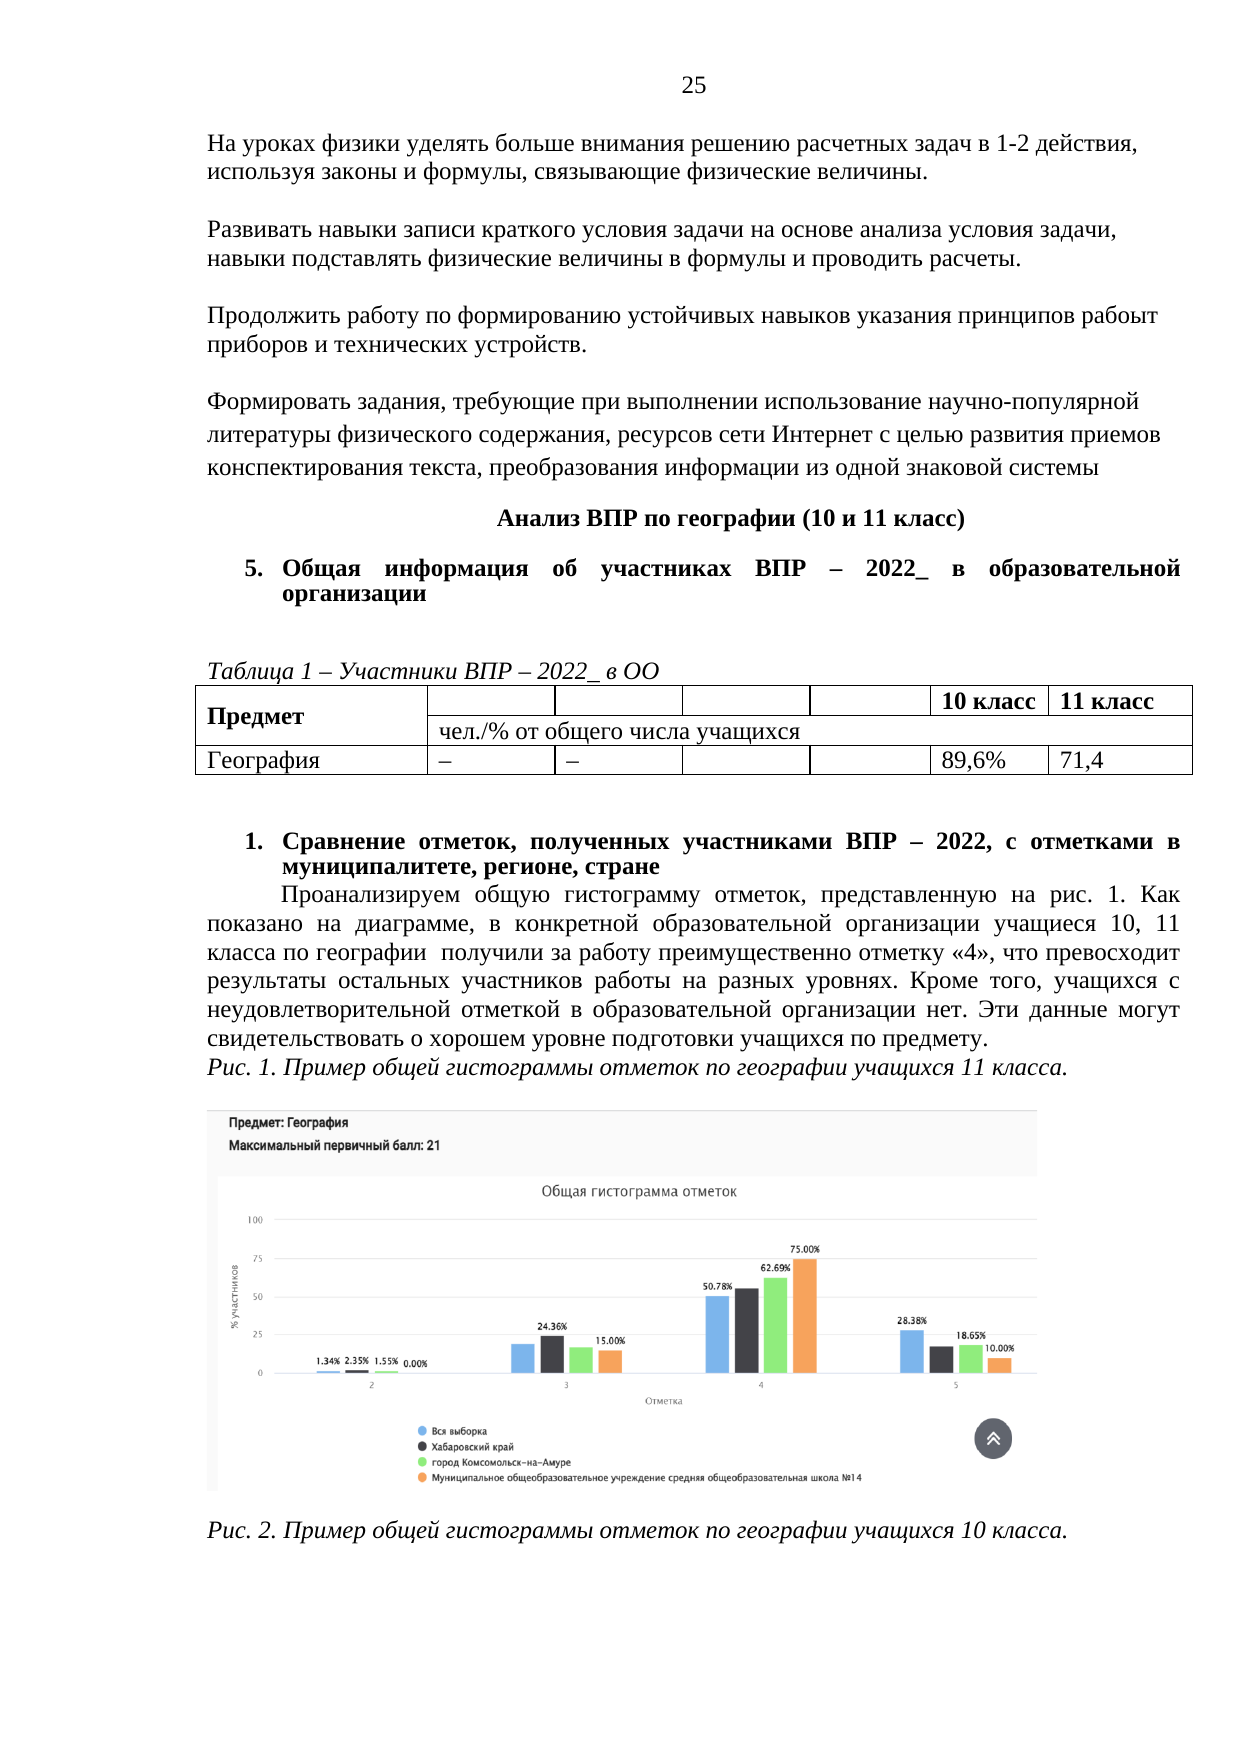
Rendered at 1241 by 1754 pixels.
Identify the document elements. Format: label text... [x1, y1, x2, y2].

table_header [811, 686, 930, 715]
list Сравнение отметок, полученных участниками ВПР – 2022, с отметками в муниципалитете, регионе, стране [244, 829, 1181, 879]
text На уроках физики уделять больше внимания решению расчетных задач в 1-2 действия, используя законы и формулы, связывающие физические величины. [207, 128, 1181, 185]
table_cell География [196, 746, 427, 774]
picture [206, 1105, 1038, 1491]
table_header [556, 686, 682, 715]
text Развивать навыки записи краткого условия задачи на основе анализа условия задачи, навыки подставлять физические величины в формулы и проводить расчеты. [207, 214, 1181, 271]
table_cell [683, 746, 809, 774]
table_cell – [428, 746, 554, 774]
table_cell 89,6% [931, 746, 1048, 774]
table_cell 71,4 [1049, 746, 1192, 774]
text Рис. 1. Пример общей гистограммы отметок по географии учащихся 11 класса. [207, 1052, 1181, 1081]
table_cell [811, 746, 930, 774]
table_header 10 класс [931, 686, 1048, 715]
text Рис. 2. Пример общей гистограммы отметок по географии учащихся 10 класса. [207, 1516, 1181, 1544]
text Формировать задания, требующие при выполнении использование научно-популярной литературы физического содержания, ресурсов сети Интернет с целью развития приемов конспектирования текста, преобразования информации из одной знаковой системы [207, 386, 1181, 481]
table_cell чел./% от общего числа учащихся [428, 716, 1192, 744]
table_header 11 класс [1049, 686, 1192, 715]
text Анализ ВПР по географии (10 и 11 класс) [207, 506, 1181, 531]
table_header [683, 686, 809, 715]
table_cell – [556, 746, 682, 774]
text Проанализируем общую гистограмму отметок, представленную на рис. 1. Как показано на диаграмме, в конкретной образовательной организации учащиеся 10, 11 класса по географии получили за работу преимущественно отметку «4», что превосходит результаты остальных участников работы на разных уровнях. Кроме того, учащихся с неудовлетворительной отметкой в образовательной организации нет. Эти данные могут свидетельствовать о хорошем уровне подготовки учащихся по предмету. [207, 879, 1181, 1052]
text Таблица 1 – Участники ВПР – 2022_ в ОО [207, 656, 1181, 685]
table_header Предмет [196, 686, 427, 744]
list Общая информация об участниках ВПР – 2022_ в образовательной организации [244, 556, 1181, 606]
table_header [428, 686, 554, 715]
text Продолжить работу по формированию устойчивых навыков указания принципов рабоыт приборов и технических устройств. [207, 300, 1181, 358]
